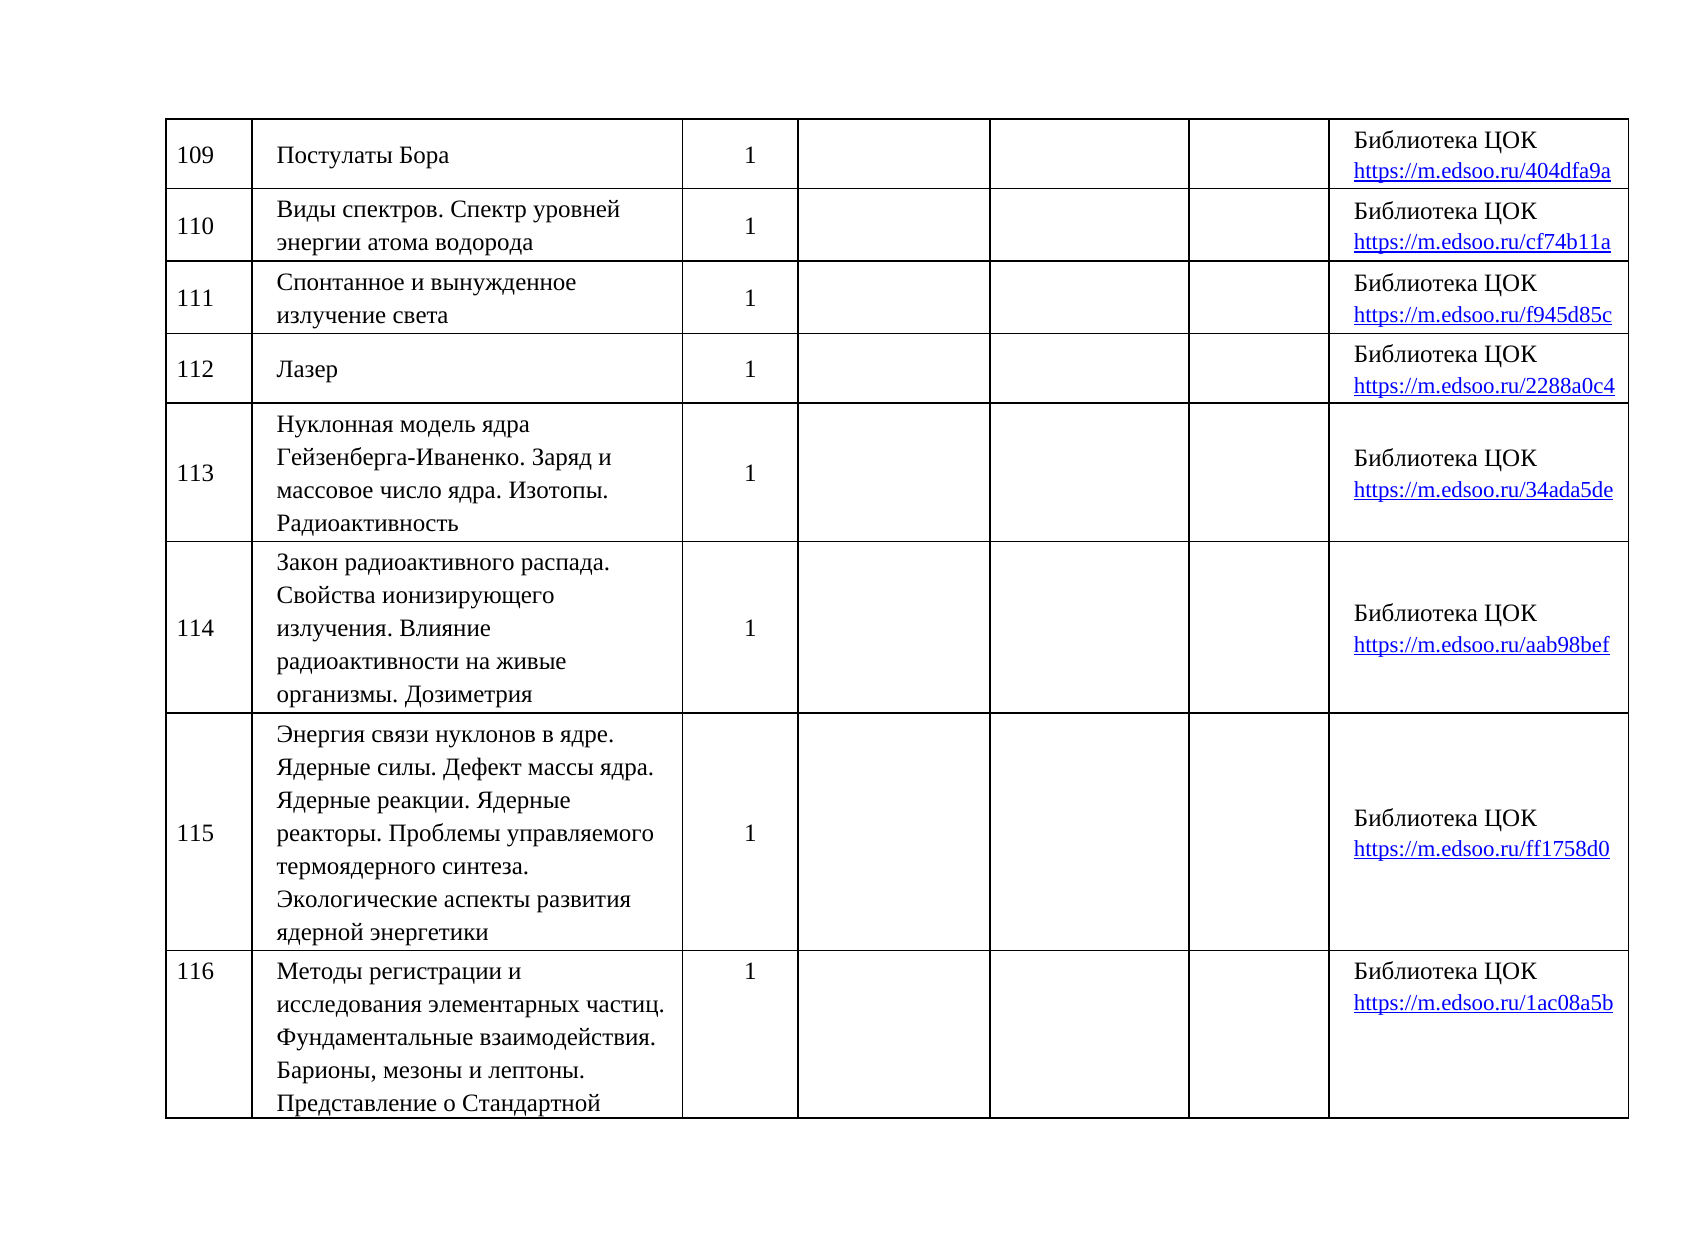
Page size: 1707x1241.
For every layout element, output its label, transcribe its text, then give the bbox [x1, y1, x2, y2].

table_cell [799, 189, 989, 260]
table_cell [1190, 404, 1328, 541]
table_cell 113 [167, 404, 251, 541]
table_cell Библиотека ЦОК https://m.edsoo.ru/34ada5de [1330, 404, 1628, 541]
table_cell Нуклонная модель ядра Гейзенберга-Иваненко. Заряд и массовое число ядра. Изотопы. Радиоактивность [253, 404, 682, 541]
table_cell 112 [167, 334, 251, 402]
table_cell [799, 542, 989, 712]
table_cell [991, 120, 1188, 188]
table_cell [991, 542, 1188, 712]
table_cell [1190, 542, 1328, 712]
table_cell [799, 951, 989, 1117]
table_cell 111 [167, 262, 251, 332]
table_cell 110 [167, 189, 251, 260]
table_cell Постулаты Бора [253, 120, 682, 188]
table_cell 1 [683, 262, 797, 332]
table_cell Закон радиоактивного распада. Свойства ионизирующего излучения. Влияние радиоактивности на живые организмы. Дозиметрия [253, 542, 682, 712]
table_cell [991, 714, 1188, 949]
table_cell 1 [683, 404, 797, 541]
table_cell 115 [167, 714, 251, 949]
table_cell [991, 404, 1188, 541]
table_cell [991, 189, 1188, 260]
table_cell Библиотека ЦОК https://m.edsoo.ru/cf74b11a [1330, 189, 1628, 260]
table_cell [1190, 951, 1328, 1117]
table_cell [1190, 189, 1328, 260]
table_cell 114 [167, 542, 251, 712]
table_cell Библиотека ЦОК https://m.edsoo.ru/aab98bef [1330, 542, 1628, 712]
table_cell [991, 951, 1188, 1117]
table_cell 116 [167, 951, 251, 1117]
table_cell 1 [683, 951, 797, 1117]
table_cell Лазер [253, 334, 682, 402]
table_cell 1 [683, 334, 797, 402]
table_cell Библиотека ЦОК https://m.edsoo.ru/2288a0c4 [1330, 334, 1628, 402]
table_cell [799, 262, 989, 332]
table_cell 1 [683, 714, 797, 949]
table_cell 1 [683, 120, 797, 188]
table_cell [1190, 714, 1328, 949]
table_cell Энергия связи нуклонов в ядре. Ядерные силы. Дефект массы ядра. Ядерные реакции. Ядерные реакторы. Проблемы управляемого термоядерного синтеза. Экологические аспекты развития ядерной энергетики [253, 714, 682, 949]
table_cell 1 [683, 189, 797, 260]
table_cell Библиотека ЦОК https://m.edsoo.ru/f945d85c [1330, 262, 1628, 332]
table_cell [1190, 262, 1328, 332]
table_cell 1 [683, 542, 797, 712]
table_cell [991, 262, 1188, 332]
table_cell [991, 334, 1188, 402]
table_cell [1330, 951, 1628, 1117]
table_cell Библиотека ЦОК https://m.edsoo.ru/ff1758d0 [1330, 714, 1628, 949]
table_cell [799, 404, 989, 541]
table_cell Спонтанное и вынужденное излучение света [253, 262, 682, 332]
table_cell [799, 334, 989, 402]
table_cell Виды спектров. Спектр уровней энергии атома водорода [253, 189, 682, 260]
table_cell [1190, 334, 1328, 402]
table_cell [1190, 120, 1328, 188]
table_cell Библиотека ЦОК https://m.edsoo.ru/404dfa9a [1330, 120, 1628, 188]
table_cell [799, 120, 989, 188]
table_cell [253, 951, 682, 1117]
table_cell 109 [167, 120, 251, 188]
table_cell [799, 714, 989, 949]
